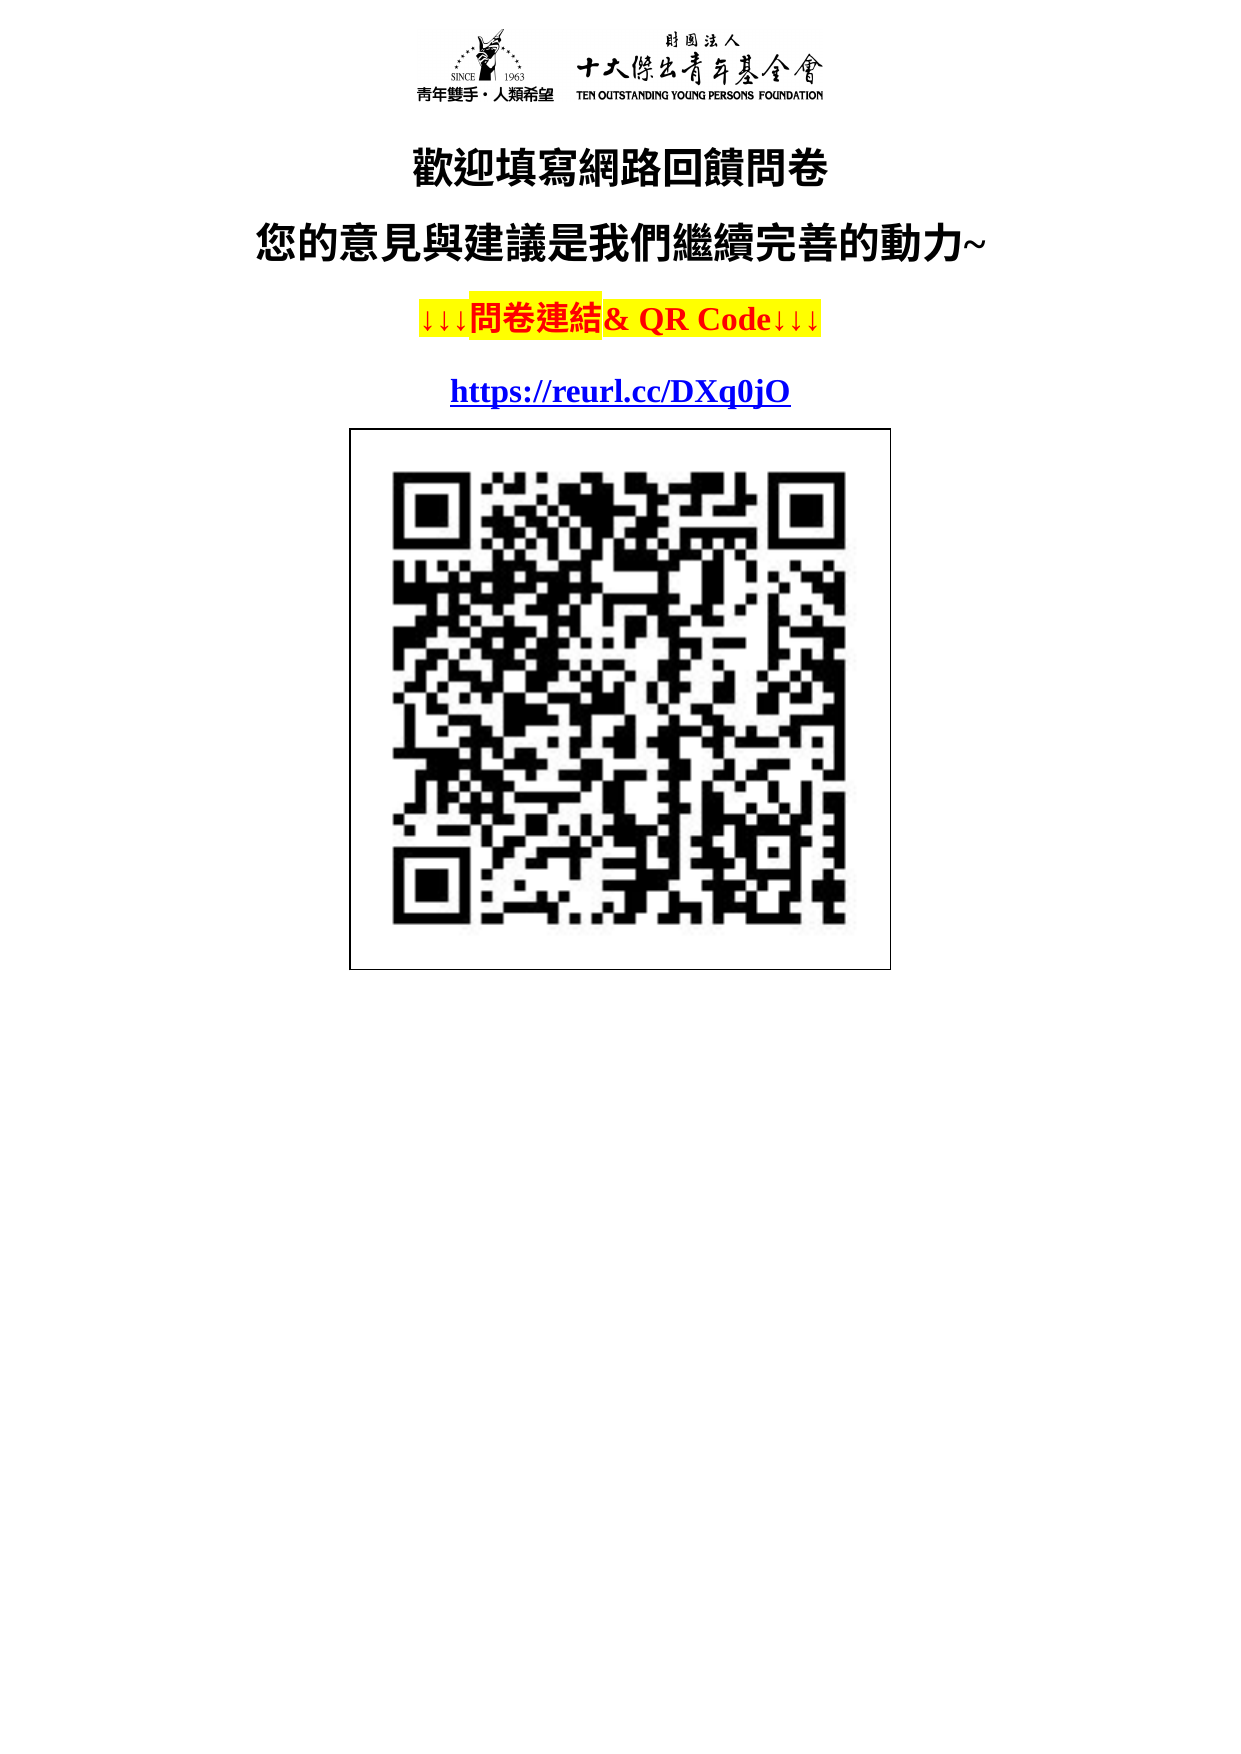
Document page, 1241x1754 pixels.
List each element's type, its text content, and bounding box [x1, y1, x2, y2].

text ↓↓↓問卷連結& QR Code↓↓↓ [187, 278, 1053, 353]
picture [417, 29, 823, 102]
text https://reurl.cc/DXq0jO [187, 353, 1053, 428]
text 您的意見與建議是我們繼續完善的動力~ [187, 203, 1053, 278]
picture [351, 430, 890, 969]
text 歡迎填寫網路回饋問卷 [187, 128, 1053, 203]
